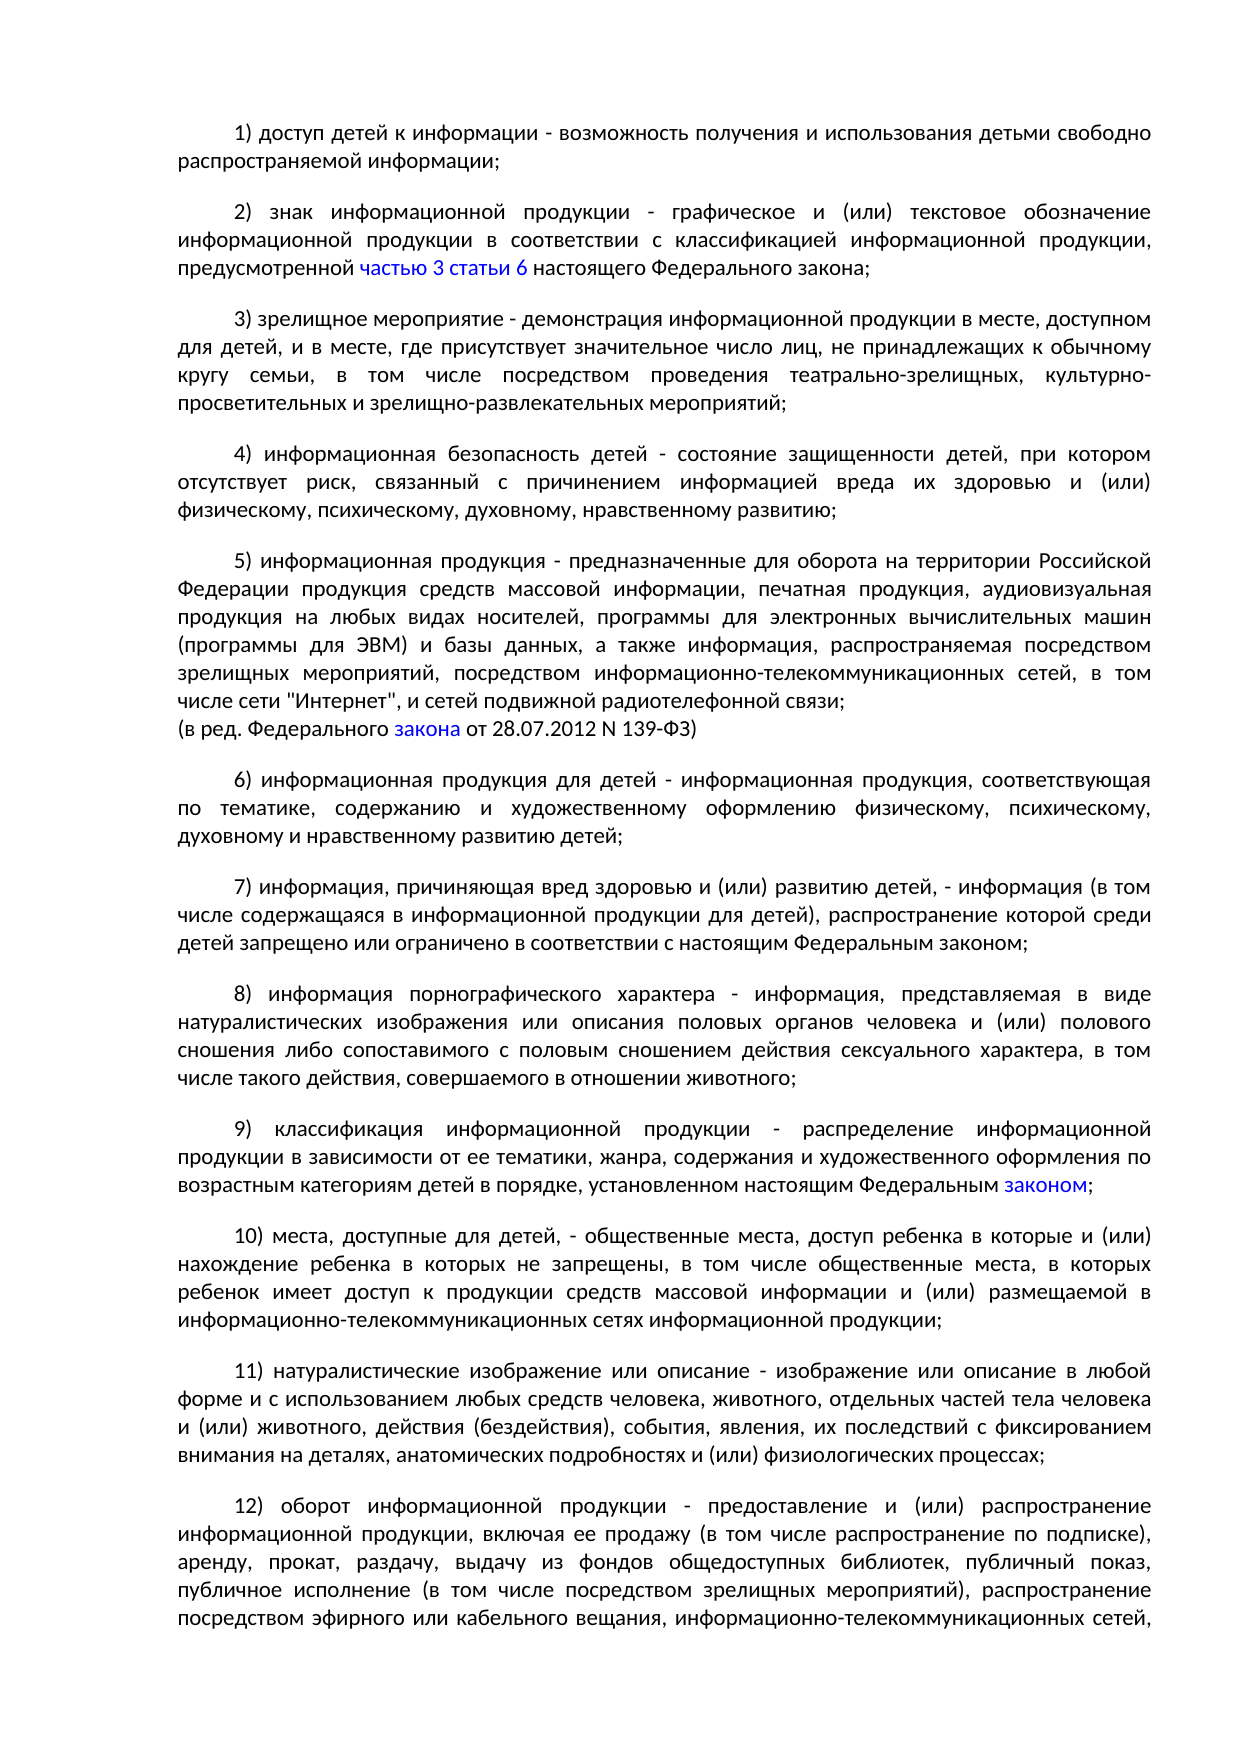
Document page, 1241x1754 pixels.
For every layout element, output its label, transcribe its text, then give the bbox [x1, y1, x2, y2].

text 5) информационная продукция - предназначенные для оборота на территории Российской Федерации продукция средств массовой информации, печатная продукция, аудиовизуальная продукция на любых видах носителей, программы для электронных вычислительных машин (программы для ЭВМ) и базы данных, а также информация, распространяемая посредством зрелищных мероприятий, посредством информационно-телекоммуникационных сетей, в том числе сети "Интернет", и сетей подвижной радиотелефонной связи; [177, 546, 1152, 714]
text 4) информационная безопасность детей - состояние защищенности детей, при котором отсутствует риск, связанный с причинением информацией вреда их здоровью и (или) физическому, психическому, духовному, нравственному развитию; [177, 439, 1152, 523]
text 7) информация, причиняющая вред здоровью и (или) развитию детей, - информация (в том числе содержащаяся в информационной продукции для детей), распространение которой среди детей запрещено или ограничено в соответствии с настоящим Федеральным законом; [177, 872, 1152, 956]
text 3) зрелищное мероприятие - демонстрация информационной продукции в месте, доступном для детей, и в месте, где присутствует значительное число лиц, не принадлежащих к обычному кругу семьи, в том числе посредством проведения театрально-зрелищных, культурно-просветительных и зрелищно-развлекательных мероприятий; [177, 304, 1152, 416]
text 11) натуралистические изображение или описание - изображение или описание в любой форме и с использованием любых средств человека, животного, отдельных частей тела человека и (или) животного, действия (бездействия), события, явления, их последствий с фиксированием внимания на деталях, анатомических подробностях и (или) физиологических процессах; [177, 1356, 1152, 1468]
text 9) классификация информационной продукции - распределение информационной продукции в зависимости от ее тематики, жанра, содержания и художественного оформления по возрастным категориям детей в порядке, установленном настоящим Федеральным законом; [177, 1114, 1152, 1198]
text 8) информация порнографического характера - информация, представляемая в виде натуралистических изображения или описания половых органов человека и (или) полового сношения либо сопоставимого с половым сношением действия сексуального характера, в том числе такого действия, совершаемого в отношении животного; [177, 979, 1152, 1091]
text 6) информационная продукция для детей - информационная продукция, соответствующая по тематике, содержанию и художественному оформлению физическому, психическому, духовному и нравственному развитию детей; [177, 765, 1152, 849]
text 10) места, доступные для детей, - общественные места, доступ ребенка в которые и (или) нахождение ребенка в которых не запрещены, в том числе общественные места, в которых ребенок имеет доступ к продукции средств массовой информации и (или) размещаемой в информационно-телекоммуникационных сетях информационной продукции; [177, 1221, 1152, 1333]
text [177, 1491, 1152, 1631]
text 2) знак информационной продукции - графическое и (или) текстовое обозначение информационной продукции в соответствии с классификацией информационной продукции, предусмотренной частью 3 статьи 6 настоящего Федерального закона; [177, 197, 1152, 281]
text (в ред. Федерального закона от 28.07.2012 N 139-ФЗ) [177, 714, 1152, 742]
text 1) доступ детей к информации - возможность получения и использования детьми свободно распространяемой информации; [177, 118, 1152, 174]
